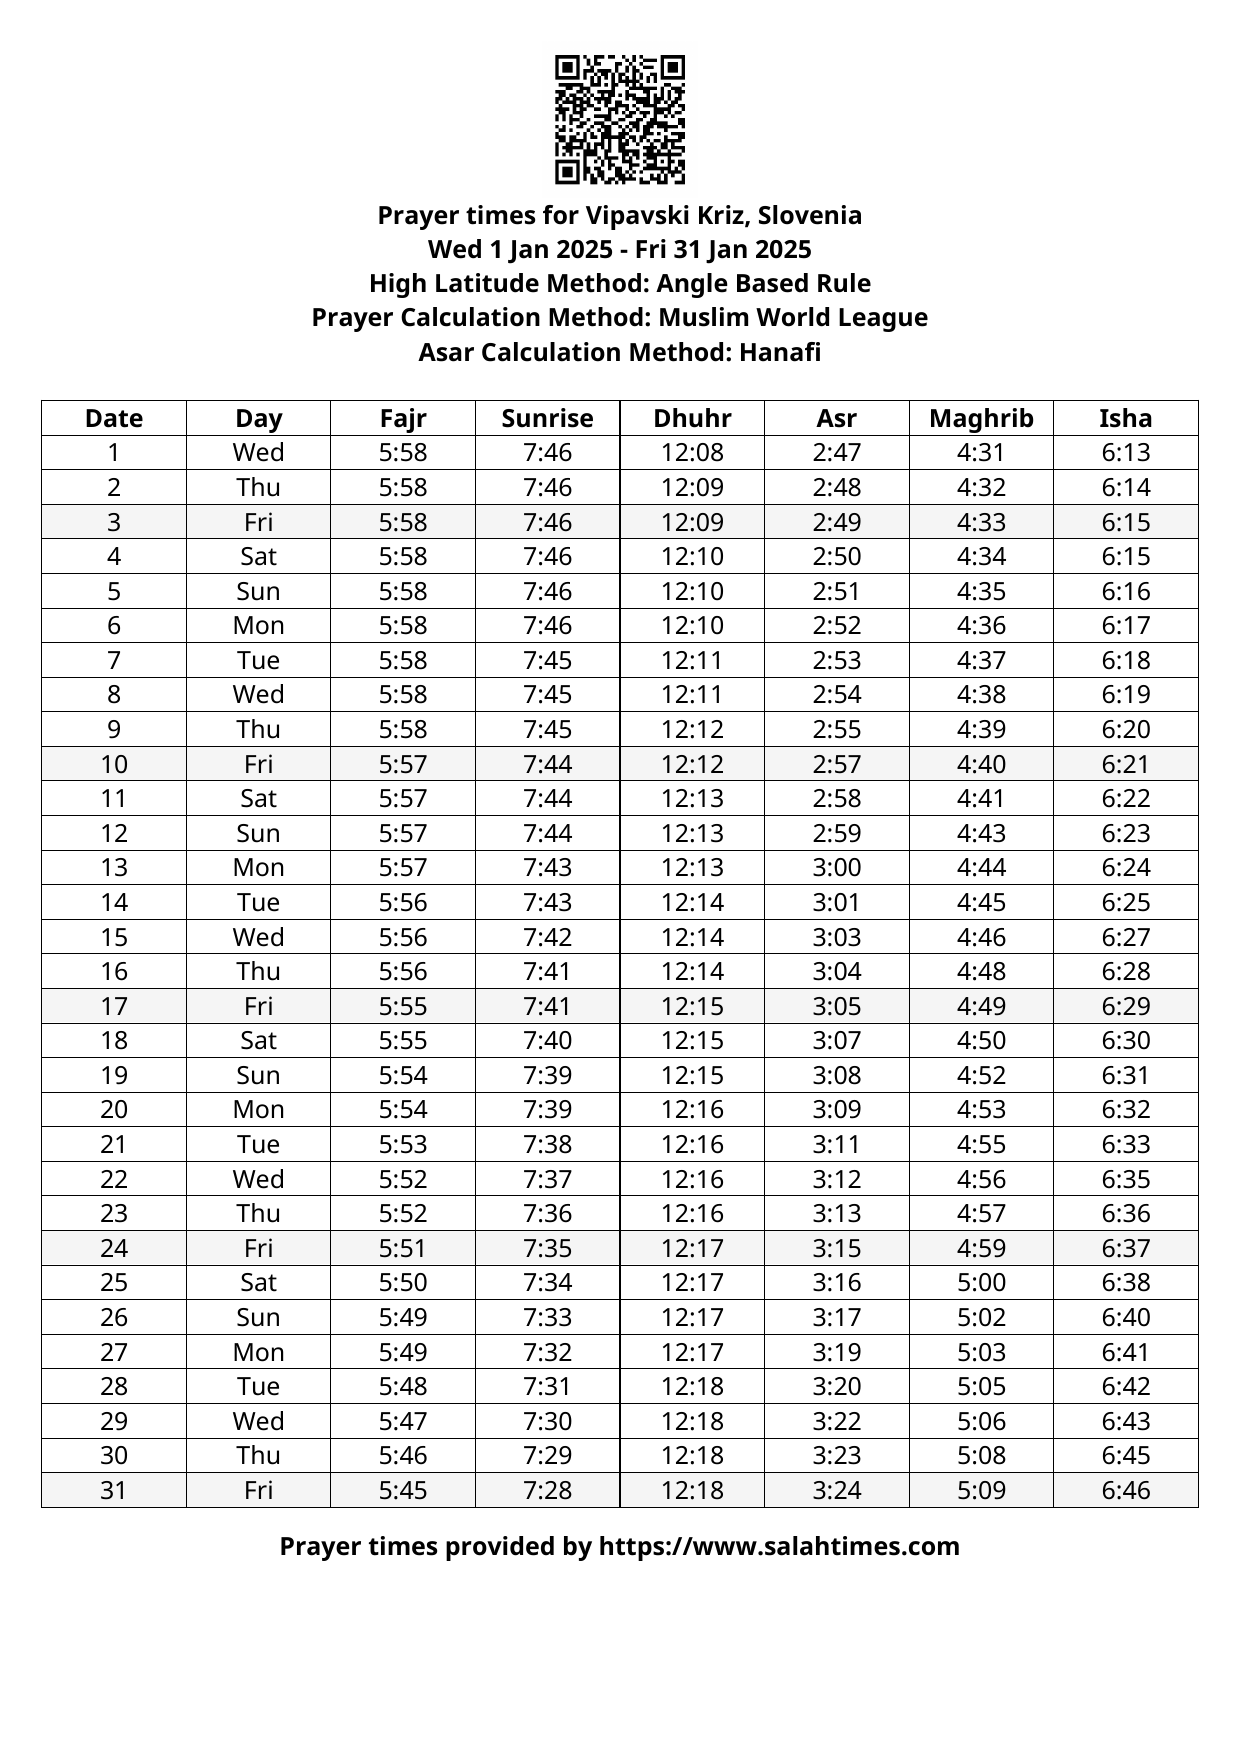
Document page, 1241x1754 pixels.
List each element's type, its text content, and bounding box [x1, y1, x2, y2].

table_cell Sun [187, 1300, 330, 1334]
text High Latitude Method: Angle Based Rule [42, 266, 1198, 300]
table_cell 12:10 [621, 609, 764, 642]
table_cell 6:41 [1054, 1335, 1198, 1368]
table_cell 3:04 [765, 954, 909, 988]
table_cell 5:51 [331, 1231, 475, 1264]
table_header Day [187, 401, 330, 434]
table_cell Thu [187, 712, 330, 746]
text Prayer Calculation Method: Muslim World League [42, 300, 1198, 334]
table_cell 7:46 [476, 539, 619, 573]
table_cell 16 [42, 954, 186, 988]
table_cell 3:13 [765, 1196, 909, 1230]
table_cell 2:59 [765, 816, 909, 849]
table_cell 4:55 [910, 1127, 1053, 1161]
table_cell 5:47 [331, 1404, 475, 1437]
table_cell 4:59 [910, 1231, 1053, 1264]
table_cell 5:00 [910, 1266, 1053, 1299]
table_cell 5:52 [331, 1162, 475, 1195]
table_cell 7:46 [476, 574, 619, 607]
table_cell 12:18 [621, 1404, 764, 1437]
table_cell 5:56 [331, 885, 475, 919]
table_cell 29 [42, 1404, 186, 1437]
text Asar Calculation Method: Hanafi [42, 334, 1198, 368]
table_cell 12:16 [621, 1196, 764, 1230]
table_cell 7:36 [476, 1196, 619, 1230]
table_cell 2:47 [765, 436, 909, 469]
table_cell 3:00 [765, 851, 909, 884]
table_cell 4:45 [910, 885, 1053, 919]
table_cell 3:17 [765, 1300, 909, 1334]
table_header Fajr [331, 401, 475, 434]
table_cell 6:38 [1054, 1266, 1198, 1299]
table_cell 12:15 [621, 989, 764, 1022]
table_cell Thu [187, 1196, 330, 1230]
table_cell 28 [42, 1369, 186, 1403]
table_cell 12:18 [621, 1473, 764, 1507]
table_cell 7:45 [476, 712, 619, 746]
table_cell 4:41 [910, 781, 1053, 815]
table_cell 17 [42, 989, 186, 1022]
table_cell 2:54 [765, 678, 909, 711]
table_cell 3:05 [765, 989, 909, 1022]
table_cell Mon [187, 609, 330, 642]
table_cell Wed [187, 678, 330, 711]
table_cell 4:38 [910, 678, 1053, 711]
table_cell 5:48 [331, 1369, 475, 1403]
table_cell 5:53 [331, 1127, 475, 1161]
table_cell 4:33 [910, 505, 1053, 538]
table_cell Tue [187, 1369, 330, 1403]
table_cell 12:16 [621, 1162, 764, 1195]
table_cell 5:56 [331, 954, 475, 988]
table_cell 5:49 [331, 1335, 475, 1368]
table_cell 6:35 [1054, 1162, 1198, 1195]
text Prayer times provided by https://www.salahtimes.com [42, 1528, 1198, 1563]
table_cell 4:48 [910, 954, 1053, 988]
table_cell 7:43 [476, 851, 619, 884]
table_cell 7 [42, 643, 186, 677]
table_cell 6:18 [1054, 643, 1198, 677]
table_cell 6:22 [1054, 781, 1198, 815]
table_cell 7:45 [476, 678, 619, 711]
table_cell 5:09 [910, 1473, 1053, 1507]
table_cell 7:42 [476, 920, 619, 953]
table_cell 10 [42, 747, 186, 780]
table_header Date [42, 401, 186, 434]
table_cell 6:20 [1054, 712, 1198, 746]
table_cell 7:44 [476, 747, 619, 780]
table_cell 5:56 [331, 920, 475, 953]
table_cell 5:08 [910, 1439, 1053, 1472]
table_cell 13 [42, 851, 186, 884]
table_cell 6:15 [1054, 505, 1198, 538]
table_cell 5:57 [331, 816, 475, 849]
table_cell 3:07 [765, 1024, 909, 1057]
table_cell 6:30 [1054, 1024, 1198, 1057]
table_cell 2:52 [765, 609, 909, 642]
table_cell 4:43 [910, 816, 1053, 849]
table_cell Thu [187, 954, 330, 988]
table_cell 5:49 [331, 1300, 475, 1334]
table_cell 12:16 [621, 1093, 764, 1126]
table_cell 6:46 [1054, 1473, 1198, 1507]
table_cell 3:19 [765, 1335, 909, 1368]
table_cell 7:30 [476, 1404, 619, 1437]
table_cell Thu [187, 470, 330, 504]
table_cell 4:53 [910, 1093, 1053, 1126]
table_cell 8 [42, 678, 186, 711]
table_cell 3 [42, 505, 186, 538]
table_cell 5:58 [331, 505, 475, 538]
table_cell 3:12 [765, 1162, 909, 1195]
table_cell 6:43 [1054, 1404, 1198, 1437]
table_cell 7:41 [476, 954, 619, 988]
table_cell 6:13 [1054, 436, 1198, 469]
table_cell 6:27 [1054, 920, 1198, 953]
table_cell Sat [187, 539, 330, 573]
table_cell Fri [187, 989, 330, 1022]
table_cell 3:24 [765, 1473, 909, 1507]
table_cell 12:17 [621, 1335, 764, 1368]
table_cell 6:28 [1054, 954, 1198, 988]
table_header Dhuhr [621, 401, 764, 434]
table_cell 12:09 [621, 470, 764, 504]
table_cell 7:41 [476, 989, 619, 1022]
table_cell 5:58 [331, 574, 475, 607]
table_cell 20 [42, 1093, 186, 1126]
table_cell 7:44 [476, 816, 619, 849]
table_cell 6:14 [1054, 470, 1198, 504]
table_cell Mon [187, 1335, 330, 1368]
table_cell 7:43 [476, 885, 619, 919]
table_cell 12:11 [621, 678, 764, 711]
table_cell 6:23 [1054, 816, 1198, 849]
table_cell 4:31 [910, 436, 1053, 469]
table_cell 14 [42, 885, 186, 919]
table_cell 2:58 [765, 781, 909, 815]
table_cell 7:44 [476, 781, 619, 815]
table_cell 7:33 [476, 1300, 619, 1334]
table_cell 5:06 [910, 1404, 1053, 1437]
table_cell 4:34 [910, 539, 1053, 573]
table_cell 6:17 [1054, 609, 1198, 642]
table_cell 5:58 [331, 678, 475, 711]
table_cell 4:56 [910, 1162, 1053, 1195]
table_cell 3:20 [765, 1369, 909, 1403]
table_cell 1 [42, 436, 186, 469]
table_cell 3:09 [765, 1093, 909, 1126]
table_cell Tue [187, 1127, 330, 1161]
table_cell 12:17 [621, 1231, 764, 1264]
table_cell 3:22 [765, 1404, 909, 1437]
table_cell 12:17 [621, 1266, 764, 1299]
table_cell 4:52 [910, 1058, 1053, 1092]
table_header Maghrib [910, 401, 1053, 434]
table_cell 2:51 [765, 574, 909, 607]
table_cell 12:14 [621, 920, 764, 953]
table_cell 4:57 [910, 1196, 1053, 1230]
table_cell 7:35 [476, 1231, 619, 1264]
table_cell 4:32 [910, 470, 1053, 504]
table_cell 5:58 [331, 539, 475, 573]
table_cell Wed [187, 1404, 330, 1437]
table_cell 6:15 [1054, 539, 1198, 573]
table_cell 6:24 [1054, 851, 1198, 884]
table_cell 6:25 [1054, 885, 1198, 919]
table_cell 5:45 [331, 1473, 475, 1507]
text Wed 1 Jan 2025 - Fri 31 Jan 2025 [42, 232, 1198, 266]
table_cell 6:42 [1054, 1369, 1198, 1403]
table_cell 3:16 [765, 1266, 909, 1299]
table_cell 18 [42, 1024, 186, 1057]
picture [542, 41, 699, 198]
table_cell 12:18 [621, 1439, 764, 1472]
table_cell 5:02 [910, 1300, 1053, 1334]
table_cell Thu [187, 1439, 330, 1472]
table_cell 12:15 [621, 1058, 764, 1092]
table_cell 12:10 [621, 539, 764, 573]
table_cell 22 [42, 1162, 186, 1195]
table_cell 12:09 [621, 505, 764, 538]
table_cell 12:13 [621, 816, 764, 849]
table_cell 4:46 [910, 920, 1053, 953]
table_cell 7:40 [476, 1024, 619, 1057]
table_cell 3:23 [765, 1439, 909, 1472]
table_cell 6:36 [1054, 1196, 1198, 1230]
table_cell Sun [187, 1058, 330, 1092]
table_cell 12:14 [621, 885, 764, 919]
table_cell 7:46 [476, 436, 619, 469]
table_cell 2:53 [765, 643, 909, 677]
table_cell 6:31 [1054, 1058, 1198, 1092]
table_cell Mon [187, 1093, 330, 1126]
table_cell 15 [42, 920, 186, 953]
table_cell 3:11 [765, 1127, 909, 1161]
table_cell 6:16 [1054, 574, 1198, 607]
table_cell 4:39 [910, 712, 1053, 746]
table_cell Fri [187, 1473, 330, 1507]
table_cell 5:57 [331, 851, 475, 884]
table_cell 6 [42, 609, 186, 642]
table_cell 2:49 [765, 505, 909, 538]
table_cell 7:32 [476, 1335, 619, 1368]
table_cell 2:50 [765, 539, 909, 573]
table_cell 11 [42, 781, 186, 815]
table_cell 5:52 [331, 1196, 475, 1230]
table_cell 5:57 [331, 747, 475, 780]
table_cell Wed [187, 436, 330, 469]
table_cell 5:55 [331, 989, 475, 1022]
table_cell 4:40 [910, 747, 1053, 780]
table_cell 3:03 [765, 920, 909, 953]
table_cell 4:50 [910, 1024, 1053, 1057]
table_cell 7:38 [476, 1127, 619, 1161]
table_cell 7:29 [476, 1439, 619, 1472]
table_cell 7:39 [476, 1093, 619, 1126]
table_cell 5:54 [331, 1093, 475, 1126]
table_cell 2:55 [765, 712, 909, 746]
table_cell Fri [187, 505, 330, 538]
table_cell 7:37 [476, 1162, 619, 1195]
table_cell 12:13 [621, 781, 764, 815]
table_cell 12:11 [621, 643, 764, 677]
table_cell 2 [42, 470, 186, 504]
table_cell 6:21 [1054, 747, 1198, 780]
table_cell 3:08 [765, 1058, 909, 1092]
table_cell 7:46 [476, 505, 619, 538]
table_cell 3:01 [765, 885, 909, 919]
table_cell 12:10 [621, 574, 764, 607]
table_cell 7:39 [476, 1058, 619, 1092]
table_cell 27 [42, 1335, 186, 1368]
table_cell Mon [187, 851, 330, 884]
table_cell 23 [42, 1196, 186, 1230]
table_cell 7:28 [476, 1473, 619, 1507]
table_cell 7:45 [476, 643, 619, 677]
table_cell Tue [187, 643, 330, 677]
table_cell 5:58 [331, 470, 475, 504]
table_cell 5:58 [331, 712, 475, 746]
table_cell 12:12 [621, 712, 764, 746]
table_cell 5:50 [331, 1266, 475, 1299]
table_header Sunrise [476, 401, 619, 434]
table_cell 12:08 [621, 436, 764, 469]
table_cell 5:57 [331, 781, 475, 815]
table_cell Sat [187, 781, 330, 815]
table_cell 21 [42, 1127, 186, 1161]
table_cell Wed [187, 920, 330, 953]
table_cell Fri [187, 747, 330, 780]
table_cell 19 [42, 1058, 186, 1092]
table_cell 12:16 [621, 1127, 764, 1161]
table_cell 25 [42, 1266, 186, 1299]
table_cell 12:13 [621, 851, 764, 884]
table_cell 4:44 [910, 851, 1053, 884]
table_cell 7:31 [476, 1369, 619, 1403]
table_cell 6:29 [1054, 989, 1198, 1022]
table_cell 2:57 [765, 747, 909, 780]
table_cell Fri [187, 1231, 330, 1264]
table_cell 4:49 [910, 989, 1053, 1022]
table_cell 30 [42, 1439, 186, 1472]
table_cell 5:58 [331, 436, 475, 469]
table_cell 6:33 [1054, 1127, 1198, 1161]
table_cell 9 [42, 712, 186, 746]
table_header Asr [765, 401, 909, 434]
table_cell 4 [42, 539, 186, 573]
table_cell 5:54 [331, 1058, 475, 1092]
table_cell 12:15 [621, 1024, 764, 1057]
table_cell 12:12 [621, 747, 764, 780]
table_cell 6:45 [1054, 1439, 1198, 1472]
table_cell 12:14 [621, 954, 764, 988]
table_cell Tue [187, 885, 330, 919]
table_cell 6:37 [1054, 1231, 1198, 1264]
table_cell Sat [187, 1024, 330, 1057]
table_cell 5:58 [331, 609, 475, 642]
table_cell 5:03 [910, 1335, 1053, 1368]
table_cell 4:35 [910, 574, 1053, 607]
table_cell 4:37 [910, 643, 1053, 677]
table_cell 6:40 [1054, 1300, 1198, 1334]
table_header Isha [1054, 401, 1198, 434]
table_cell Sat [187, 1266, 330, 1299]
table_cell Sun [187, 816, 330, 849]
table_cell 7:46 [476, 470, 619, 504]
table_cell 5:55 [331, 1024, 475, 1057]
table_cell 12:18 [621, 1369, 764, 1403]
table_cell 5:05 [910, 1369, 1053, 1403]
table_cell 12 [42, 816, 186, 849]
table_cell Sun [187, 574, 330, 607]
table_cell 3:15 [765, 1231, 909, 1264]
table_cell 4:36 [910, 609, 1053, 642]
table_cell 6:32 [1054, 1093, 1198, 1126]
text Prayer times for Vipavski Kriz, Slovenia [42, 198, 1198, 232]
table_cell 31 [42, 1473, 186, 1507]
table_cell 5 [42, 574, 186, 607]
table_cell 5:58 [331, 643, 475, 677]
table_cell 12:17 [621, 1300, 764, 1334]
table_cell 6:19 [1054, 678, 1198, 711]
table_cell 2:48 [765, 470, 909, 504]
table_cell 5:46 [331, 1439, 475, 1472]
table_cell 26 [42, 1300, 186, 1334]
table_cell 7:46 [476, 609, 619, 642]
table_cell 7:34 [476, 1266, 619, 1299]
table_cell Wed [187, 1162, 330, 1195]
table_cell 24 [42, 1231, 186, 1264]
